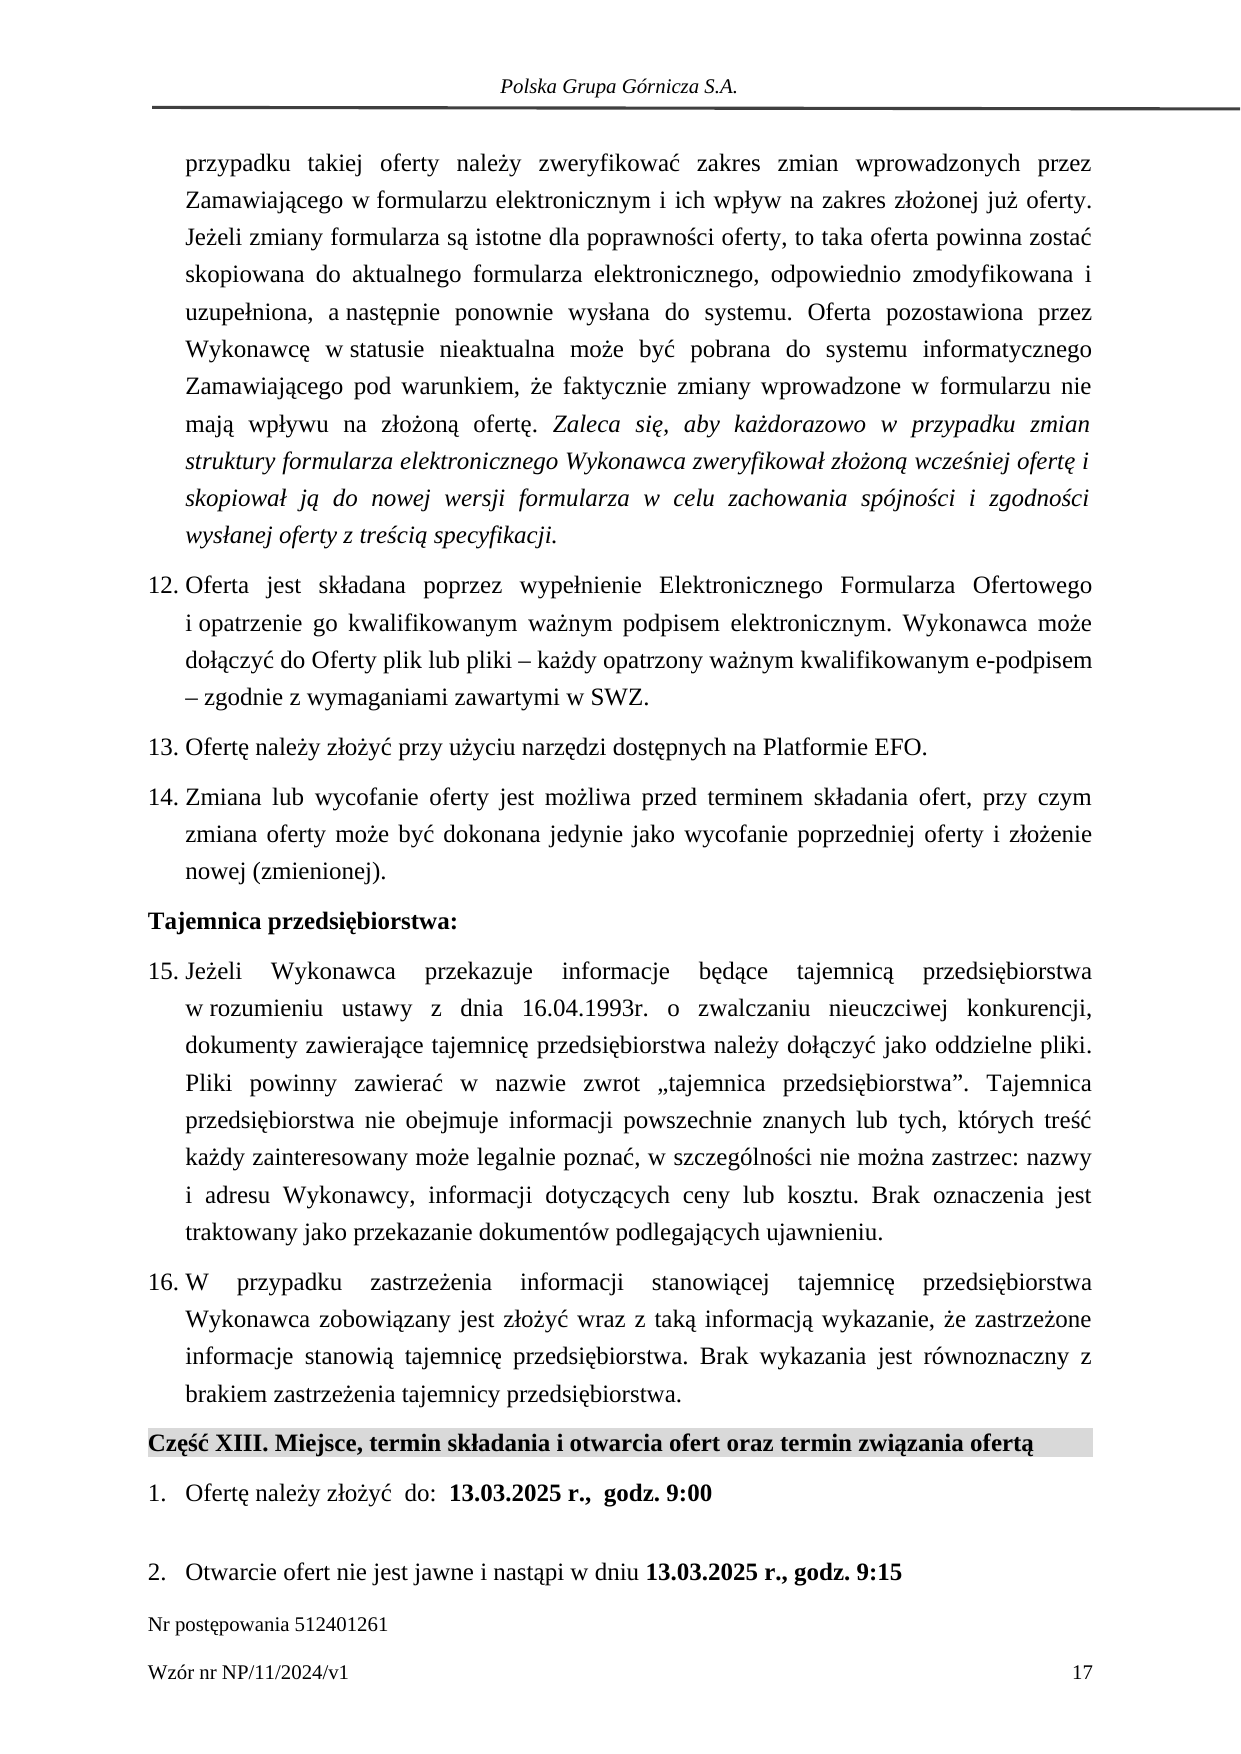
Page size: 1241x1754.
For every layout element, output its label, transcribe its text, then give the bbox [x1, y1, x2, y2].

list Otwarcie ofert nie jest jawne i nastąpi w dniu 13.03.2025 r., godz. 9:15 [148, 1557, 1093, 1586]
subtitle Część XIII. Miejsce, termin składania i otwarcia ofert oraz termin związania ofertą [148, 1428, 1093, 1457]
list Ofertę należy złożyć przy użyciu narzędzi dostępnych na Platformie EFO. [148, 732, 1093, 761]
list W przypadku zastrzeżenia informacji stanowiącej tajemnicę przedsiębiorstwa Wykonawca zobowiązany jest złożyć wraz z taką informacją wykazanie, że zastrzeżone informacje stanowią tajemnicę przedsiębiorstwa. Brak wykazania jest równoznaczny z brakiem zastrzeżenia tajemnicy przedsiębiorstwa. [148, 1267, 1093, 1407]
text Tajemnica przedsiębiorstwa: [148, 906, 1093, 935]
list Jeżeli Wykonawca przekazuje informacje będące tajemnicą przedsiębiorstwa w rozumieniu ustawy z dnia 16.04.1993r. o zwalczaniu nieuczciwej konkurencji, dokumenty zawierające tajemnicę przedsiębiorstwa należy dołączyć jako oddzielne pliki. Pliki powinny zawierać w nazwie zwrot „tajemnica przedsiębiorstwa”. Tajemnica przedsiębiorstwa nie obejmuje informacji powszechnie znanych lub tych, których treść każdy zainteresowany może legalnie poznać, w szczególności nie można zastrzec: nazwy i adresu Wykonawcy, informacji dotyczących ceny lub kosztu. Brak oznaczenia jest traktowany jako przekazanie dokumentów podlegających ujawnieniu. [148, 956, 1093, 1246]
list Ofertę należy złożyć do: 13.03.2025 r., godz. 9:00 [148, 1478, 1093, 1507]
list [148, 148, 1093, 549]
list Oferta jest składana poprzez wypełnienie Elektronicznego Formularza Ofertowego i opatrzenie go kwalifikowanym ważnym podpisem elektronicznym. Wykonawca może dołączyć do Oferty plik lub pliki – każdy opatrzony ważnym kwalifikowanym e-podpisem – zgodnie z wymaganiami zawartymi w SWZ. [148, 570, 1093, 711]
list Zmiana lub wycofanie oferty jest możliwa przed terminem składania ofert, przy czym zmiana oferty może być dokonana jedynie jako wycofanie poprzedniej oferty i złożenie nowej (zmienionej). [148, 782, 1093, 885]
